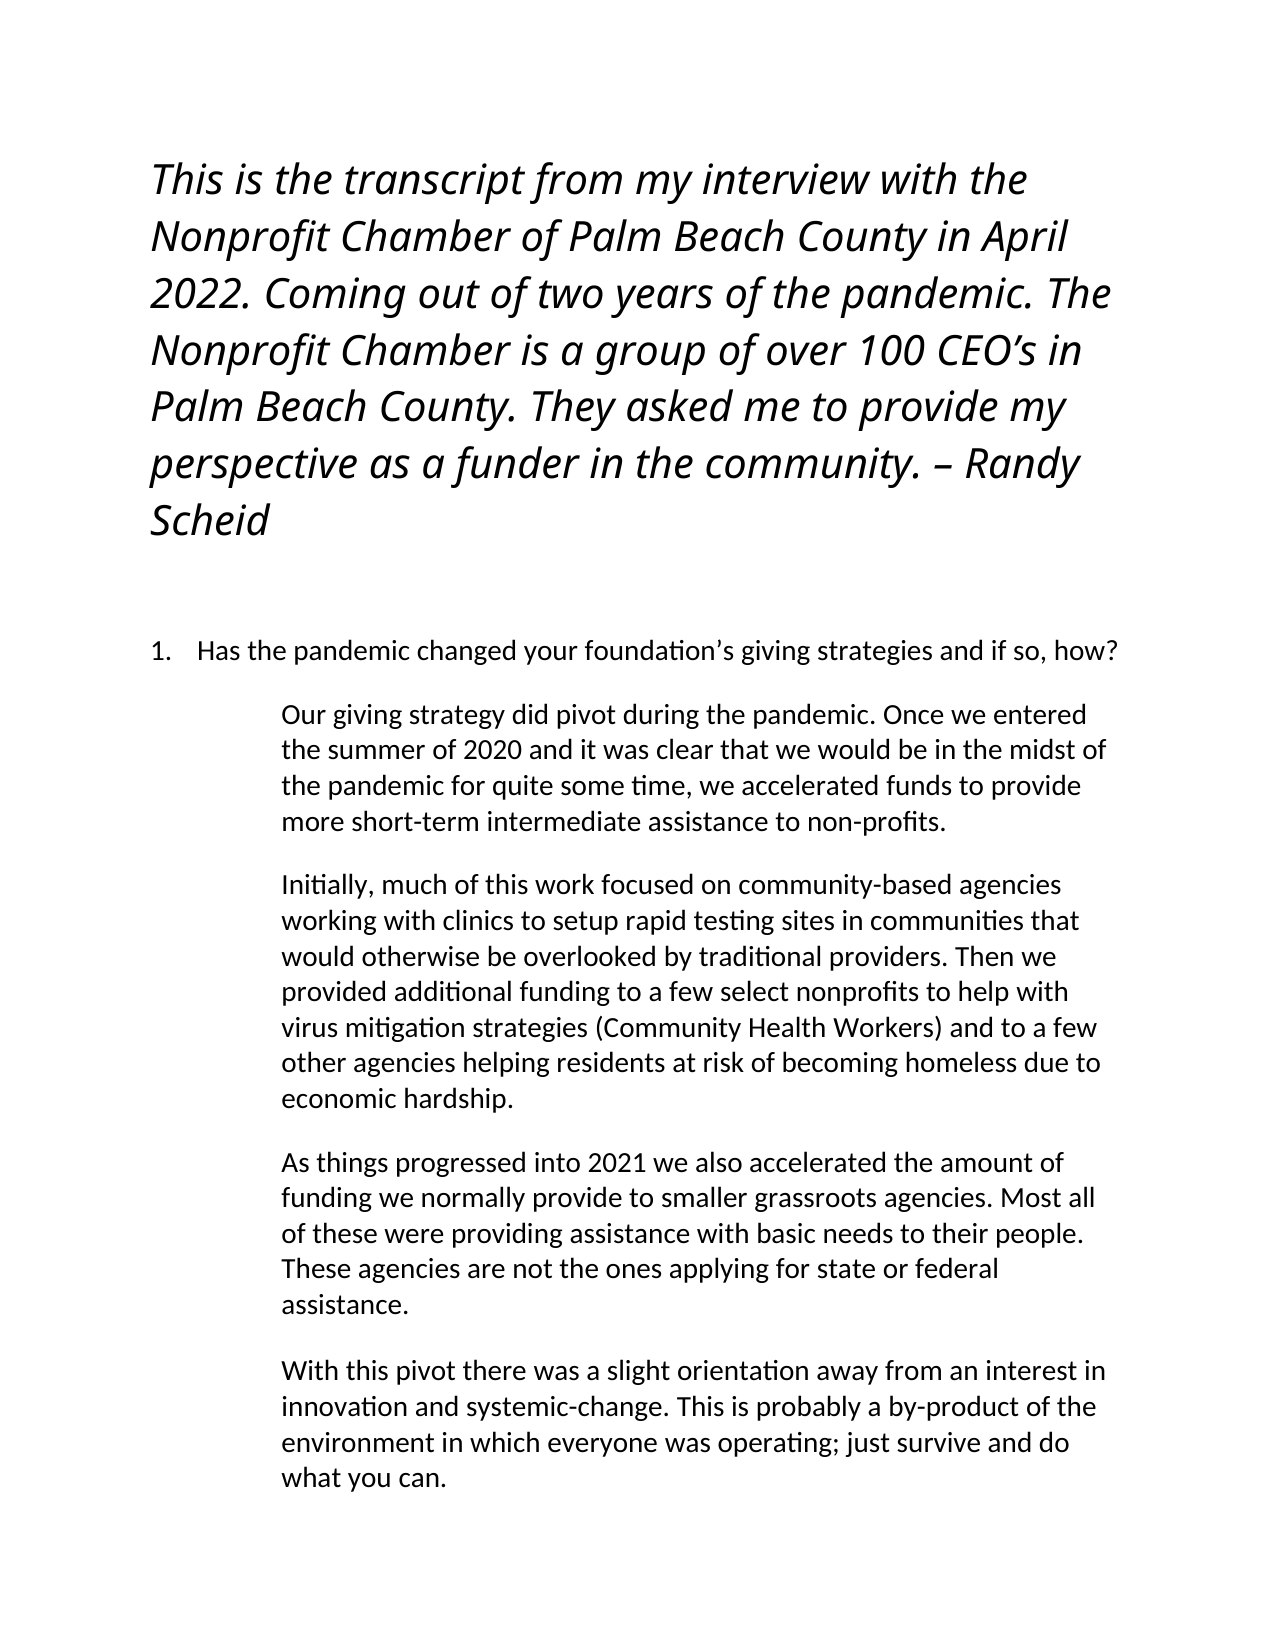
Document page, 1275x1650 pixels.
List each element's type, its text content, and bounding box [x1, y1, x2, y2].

text With this pivot there was a slight orientation away from an interest in innovation and systemic-change. This is probably a by-product of the environment in which everyone was operating; just survive and do what you can. [281, 1352, 1125, 1495]
text Initially, much of this work focused on community-based agencies working with clinics to setup rapid testing sites in communities that would otherwise be overlooked by traditional providers. Then we provided additional funding to a few select nonprofits to help with virus mitigation strategies (Community Health Workers) and to a few other agencies helping residents at risk of becoming homeless due to economic hardship. [281, 866, 1125, 1116]
list Has the pandemic changed your foundation’s giving strategies and if so, how? [150, 632, 1125, 668]
text This is the transcript from my interview with the Nonprofit Chamber of Palm Beach County in April 2022. Coming out of two years of the pandemic. The Nonprofit Chamber is a group of over 100 CEO’s in Palm Beach County. They asked me to provide my perspective as a funder in the community. – Randy Scheid [150, 150, 1125, 547]
text Our giving strategy did pivot during the pandemic. Once we entered the summer of 2020 and it was clear that we would be in the midst of the pandemic for quite some time, we accelerated funds to provide more short-term intermediate assistance to non-profits. [281, 696, 1125, 838]
text As things progressed into 2021 we also accelerated the amount of funding we normally provide to smaller grassroots agencies. Most all of these were providing assistance with basic needs to their people. These agencies are not the ones applying for state or federal assistance. [281, 1144, 1125, 1322]
